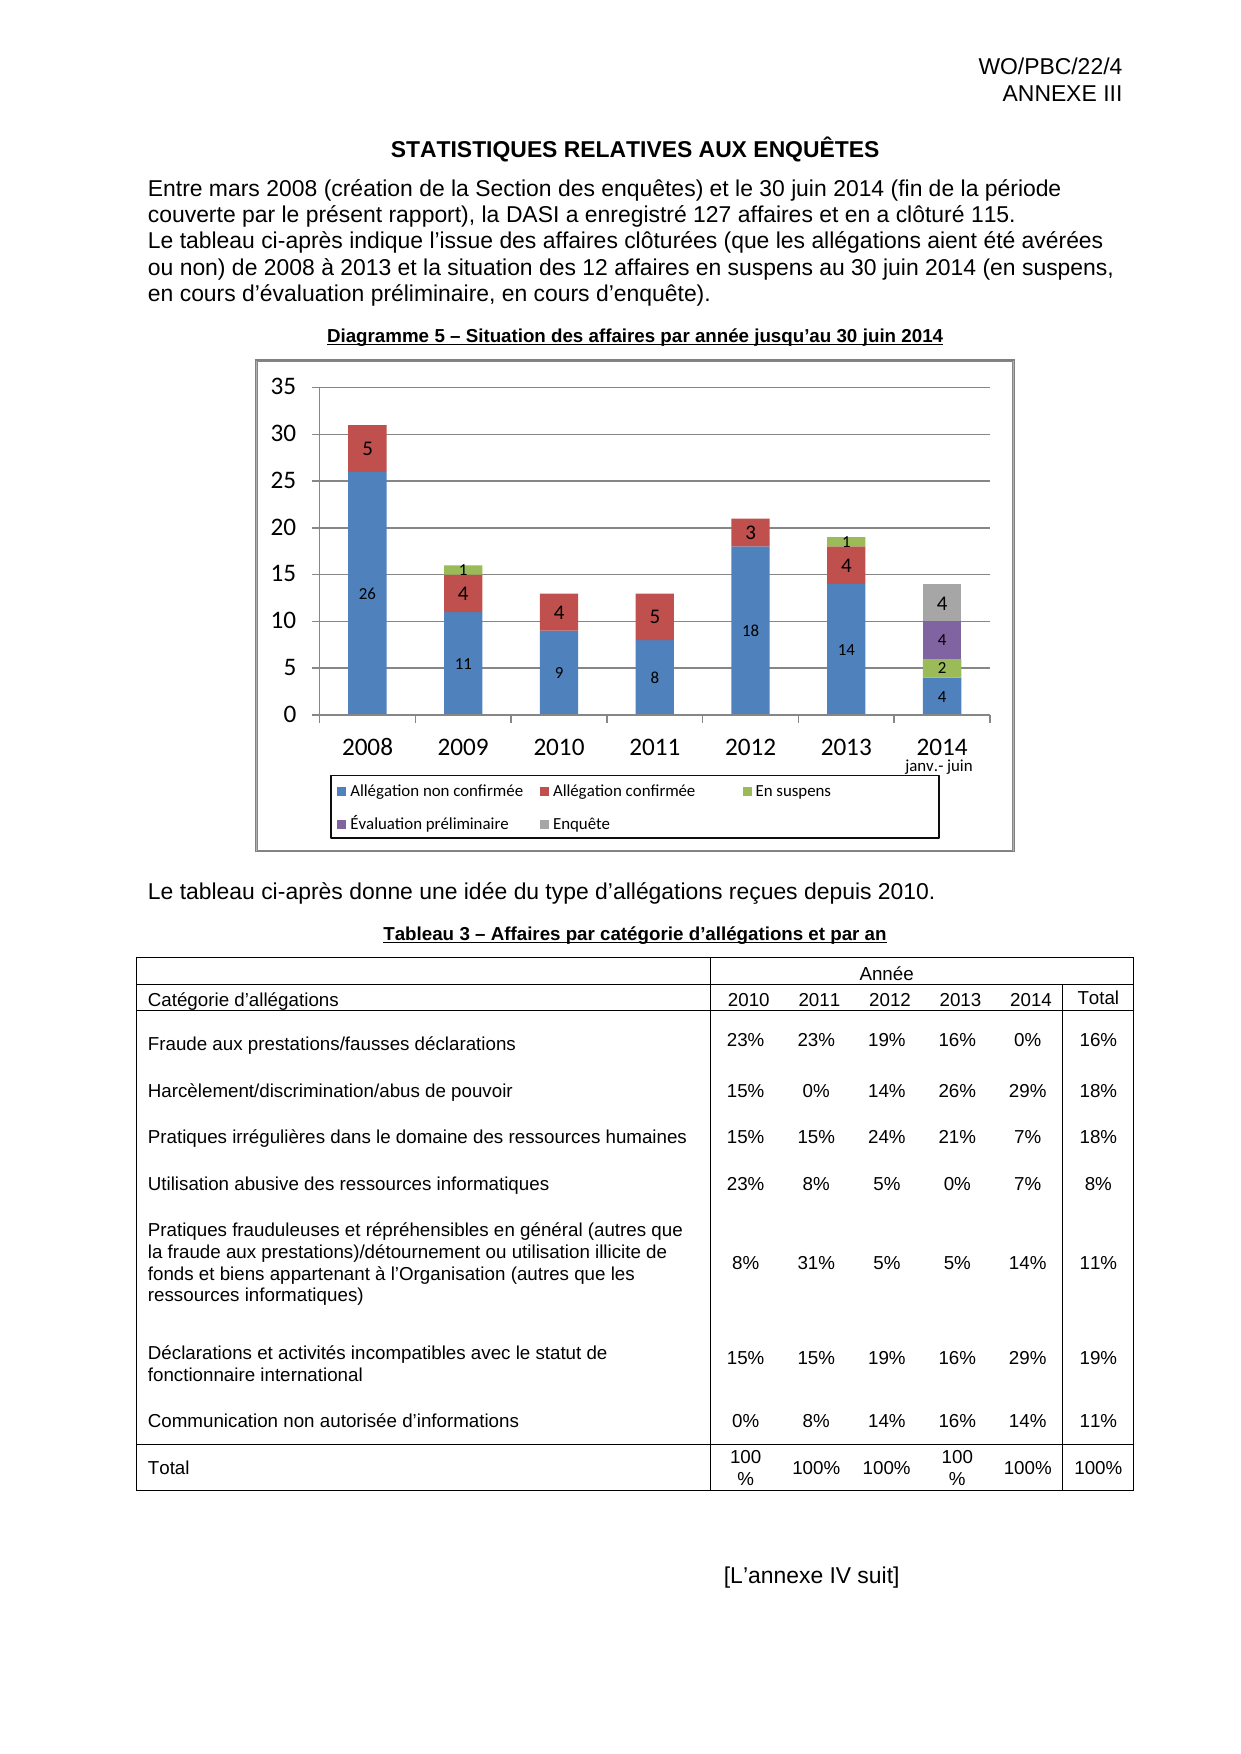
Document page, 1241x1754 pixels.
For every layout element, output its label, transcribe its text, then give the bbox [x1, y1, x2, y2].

table_cell Pratiques frauduleuses et répréhensibles en général (autres que la fraude aux prestations)/détournement ou utilisation illicite de fonds et biens appartenant à l’Organisation (autres que les ressources informatiques) [137, 1207, 710, 1318]
table_cell 2014 [992, 985, 1062, 1010]
table_cell 0% [711, 1398, 781, 1444]
table_header [137, 958, 710, 984]
table_cell 8% [1063, 1160, 1133, 1207]
table_cell 26% [922, 1067, 992, 1114]
table_cell 23% [711, 1011, 781, 1067]
table_cell 7% [992, 1160, 1062, 1207]
table_cell 0% [922, 1160, 992, 1207]
table_cell 100% [781, 1445, 851, 1490]
table_cell Catégorie d’allégations [137, 985, 710, 1010]
table_cell 19% [1063, 1318, 1133, 1398]
table_cell 31% [781, 1207, 851, 1318]
table_cell 15% [711, 1114, 781, 1160]
table_cell 5% [851, 1160, 922, 1207]
table_header [1063, 958, 1133, 984]
table_cell Pratiques irrégulières dans le domaine des ressources humaines [137, 1114, 710, 1160]
table_cell 8% [781, 1160, 851, 1207]
table_cell 18% [1063, 1114, 1133, 1160]
table_cell 2010 [711, 985, 781, 1010]
table_cell 0% [781, 1067, 851, 1114]
table_cell Total [137, 1445, 710, 1490]
table_cell 14% [851, 1067, 922, 1114]
text STATISTIQUES RELATIVES AUX ENQUÊTES [148, 136, 1122, 162]
table_cell 100% [1063, 1445, 1133, 1490]
table_cell Fraude aux prestations/fausses déclarations [137, 1011, 710, 1067]
table_cell 16% [922, 1398, 992, 1444]
table_cell 16% [922, 1011, 992, 1067]
table_cell 15% [781, 1318, 851, 1398]
table_cell 19% [851, 1318, 922, 1398]
text Tableau 3 – Affaires par catégorie d’allégations et par an [148, 923, 1122, 945]
table_cell 18% [1063, 1067, 1133, 1114]
text Diagramme 5 – Situation des affaires par année jusqu’au 30 juin 2014 [148, 325, 1122, 347]
table_cell 14% [992, 1207, 1062, 1318]
table_cell 100% [922, 1445, 992, 1490]
table_cell 11% [1063, 1207, 1133, 1318]
text [L’annexe IV suit] [442, 1562, 1122, 1589]
table_cell 15% [711, 1067, 781, 1114]
table_cell 29% [992, 1067, 1062, 1114]
table_cell 21% [922, 1114, 992, 1160]
table_cell 2012 [851, 985, 922, 1010]
table_cell 0% [992, 1011, 1062, 1067]
table_cell 8% [711, 1207, 781, 1318]
table_cell 29% [992, 1318, 1062, 1398]
table_cell 15% [711, 1318, 781, 1398]
table_cell 5% [851, 1207, 922, 1318]
table_cell 2011 [781, 985, 851, 1010]
table_header Année [711, 958, 1063, 984]
table_cell Total [1063, 985, 1133, 1010]
table_cell Communication non autorisée d’informations [137, 1398, 710, 1444]
table_cell 100% [851, 1445, 922, 1490]
table_cell Déclarations et activités incompatibles avec le statut de fonctionnaire international [137, 1318, 710, 1398]
table_cell 100% [711, 1445, 781, 1490]
table_cell Harcèlement/discrimination/abus de pouvoir [137, 1067, 710, 1114]
table_cell 19% [851, 1011, 922, 1067]
table_cell 23% [781, 1011, 851, 1067]
table_cell 100% [992, 1445, 1062, 1490]
table_cell 14% [992, 1398, 1062, 1444]
list Le tableau ci-après donne une idée du type d’allégations reçues depuis 2010. [148, 878, 1122, 904]
table_cell 14% [851, 1398, 922, 1444]
list Entre mars 2008 (création de la Section des enquêtes) et le 30 juin 2014 (fin de la période couverte par le présent rapport), la DASI a enregistré 127 affaires et en a clôturé 115. Le tableau ci-après indique l’issue des affaires clôturées (que les allégations aient été avérées ou non) de 2008 à 2013 et la situation des 12 affaires en suspens au 30 juin 2014 (en suspens, en cours d’évaluation préliminaire, en cours d’enquête). [148, 175, 1122, 307]
table_cell 23% [711, 1160, 781, 1207]
table_cell 16% [1063, 1011, 1133, 1067]
table_cell 5% [922, 1207, 992, 1318]
table_cell 16% [922, 1318, 992, 1398]
table_cell 11% [1063, 1398, 1133, 1444]
table_cell 7% [992, 1114, 1062, 1160]
table_cell 2013 [922, 985, 992, 1010]
table_cell 24% [851, 1114, 922, 1160]
table_cell Utilisation abusive des ressources informatiques [137, 1160, 710, 1207]
table_cell 15% [781, 1114, 851, 1160]
table_cell 8% [781, 1398, 851, 1444]
